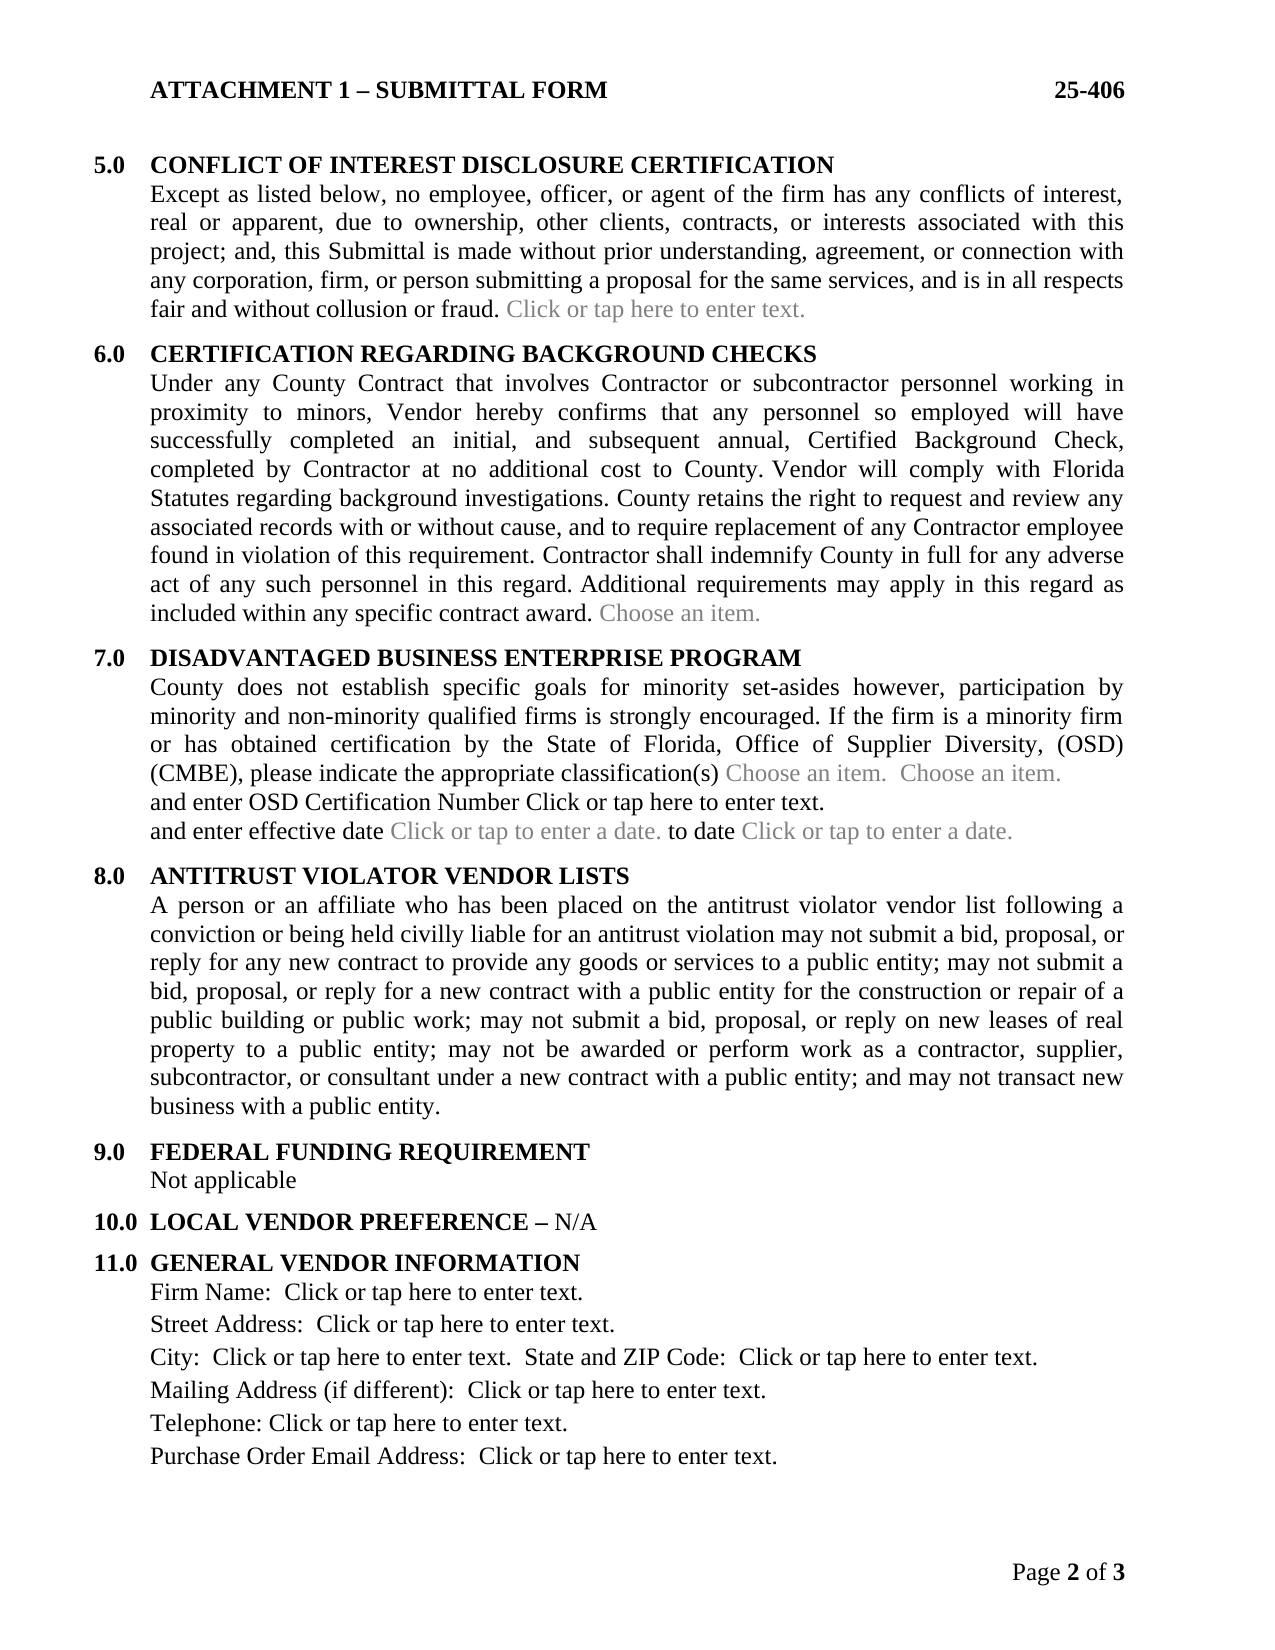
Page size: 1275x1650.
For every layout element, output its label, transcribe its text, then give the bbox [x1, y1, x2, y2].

subtitle LOCAL VENDOR PREFERENCE – N/A [94, 1207, 1125, 1235]
text Except as listed below, no employee, officer, or agent of the firm has any conflicts of interest, real or apparent, due to ownership, other clients, contracts, or interests associated with this project; and, this Submittal is made without prior understanding, agreement, or connection with any corporation, firm, or person submitting a proposal for the same services, and is in all respects fair and without collusion or fraud. [150, 179, 1125, 322]
subtitle CONFLICT OF INTEREST DISCLOSURE CERTIFICATION [94, 150, 1125, 179]
text A person or an affiliate who has been placed on the antitrust violator vendor list following a conviction or being held civilly liable for an antitrust violation may not submit a bid, proposal, or reply for any new contract to provide any goods or services to a public entity; may not submit a bid, proposal, or reply for a new contract with a public entity for the construction or repair of a public building or public work; may not submit a bid, proposal, or reply on new leases of real property to a public entity; may not be awarded or perform work as a contractor, supplier, subcontractor, or consultant under a new contract with a public entity; and may not transact new business with a public entity. [150, 890, 1125, 1120]
text County does not establish specific goals for minority set-asides however, participation by minority and non-minority qualified firms is strongly encouraged. If the firm is a minority firm or has obtained certification by the State of Florida, Office of Supplier Diversity, (OSD) (CMBE), please indicate the appropriate classification(s) [150, 672, 1125, 787]
text Purchase Order Email Address: [150, 1441, 1125, 1470]
text Street Address: [150, 1309, 1125, 1338]
text and enter effective date to date [150, 816, 1125, 844]
subtitle ANTITRUST VIOLATOR VENDOR LISTS [94, 861, 1125, 890]
subtitle FEDERAL FUNDING REQUIREMENT [94, 1137, 1125, 1165]
text Not applicable [150, 1165, 1125, 1194]
subtitle DISADVANTAGED BUSINESS ENTERPRISE PROGRAM [94, 643, 1125, 672]
text and enter OSD Certification Number [150, 787, 1125, 816]
subtitle GENERAL VENDOR INFORMATION [94, 1248, 1125, 1277]
text Under any County Contract that involves Contractor or subcontractor personnel working in proximity to minors, Vendor hereby confirms that any personnel so employed will have successfully completed an initial, and subsequent annual, Certified Background Check, completed by Contractor at no additional cost to County. Vendor will comply with Florida Statutes regarding background investigations. County retains the right to request and review any associated records with or without cause, and to require replacement of any Contractor employee found in violation of this requirement. Contractor shall indemnify County in full for any adverse act of any such personnel in this regard. Additional requirements may apply in this regard as included within any specific contract award. [150, 368, 1125, 627]
text Telephone: [150, 1408, 1125, 1437]
text Mailing Address (if different): [150, 1375, 1125, 1404]
text Firm Name: [150, 1277, 1125, 1305]
subtitle CERTIFICATION REGARDING BACKGROUND CHECKS [94, 339, 1125, 368]
text City: State and ZIP Code: [150, 1342, 1125, 1371]
